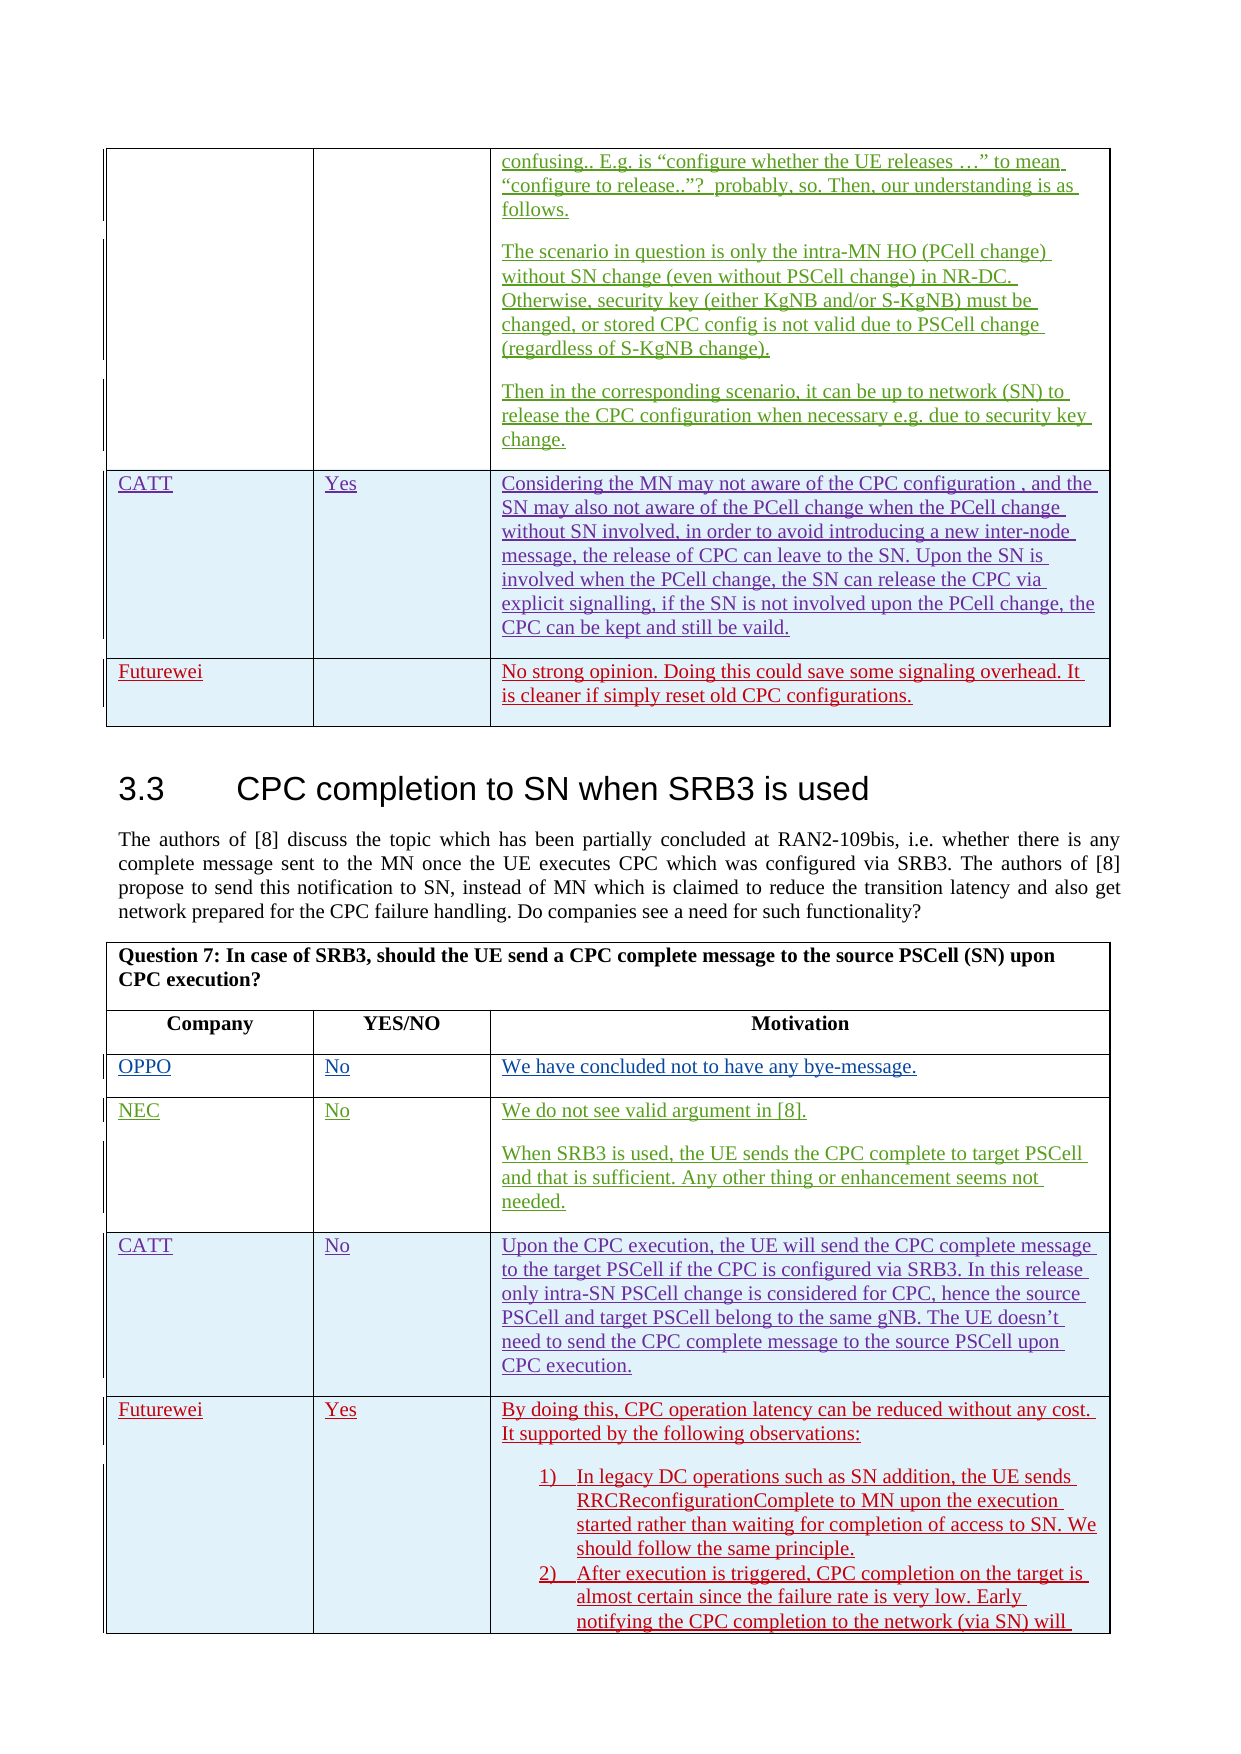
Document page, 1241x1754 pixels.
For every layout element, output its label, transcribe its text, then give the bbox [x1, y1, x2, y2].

table_cell [107, 149, 313, 469]
table_cell [314, 1055, 490, 1097]
text The authors of [8] discuss the topic which has been partially concluded at RAN2-109bis, i.e. whether there is any complete message sent to the MN once the UE executes CPC which was configured via SRB3. The authors of [8] propose to send this notification to SN, instead of MN which is claimed to reduce the transition latency and also get network prepared for the CPC failure handling. Do companies see a need for such functionality? [118, 827, 1122, 923]
table_header Question 7: In case of SRB3, should the UE send a CPC complete message to the source PSCell (SN) upon CPC execution? [107, 943, 1109, 1009]
table_cell [491, 149, 1109, 469]
table_cell Motivation [491, 1011, 1109, 1053]
subtitle 3.3 CPC completion to SN when SRB3 is used [118, 769, 1122, 808]
table_cell YES/NO [314, 1011, 490, 1053]
table_cell Company [107, 1011, 313, 1053]
table_cell [107, 1098, 313, 1232]
table_cell [314, 1098, 490, 1232]
table_cell [107, 1055, 313, 1097]
table_cell [491, 1098, 1109, 1232]
table_cell [491, 1055, 1109, 1097]
table_cell [314, 149, 490, 469]
